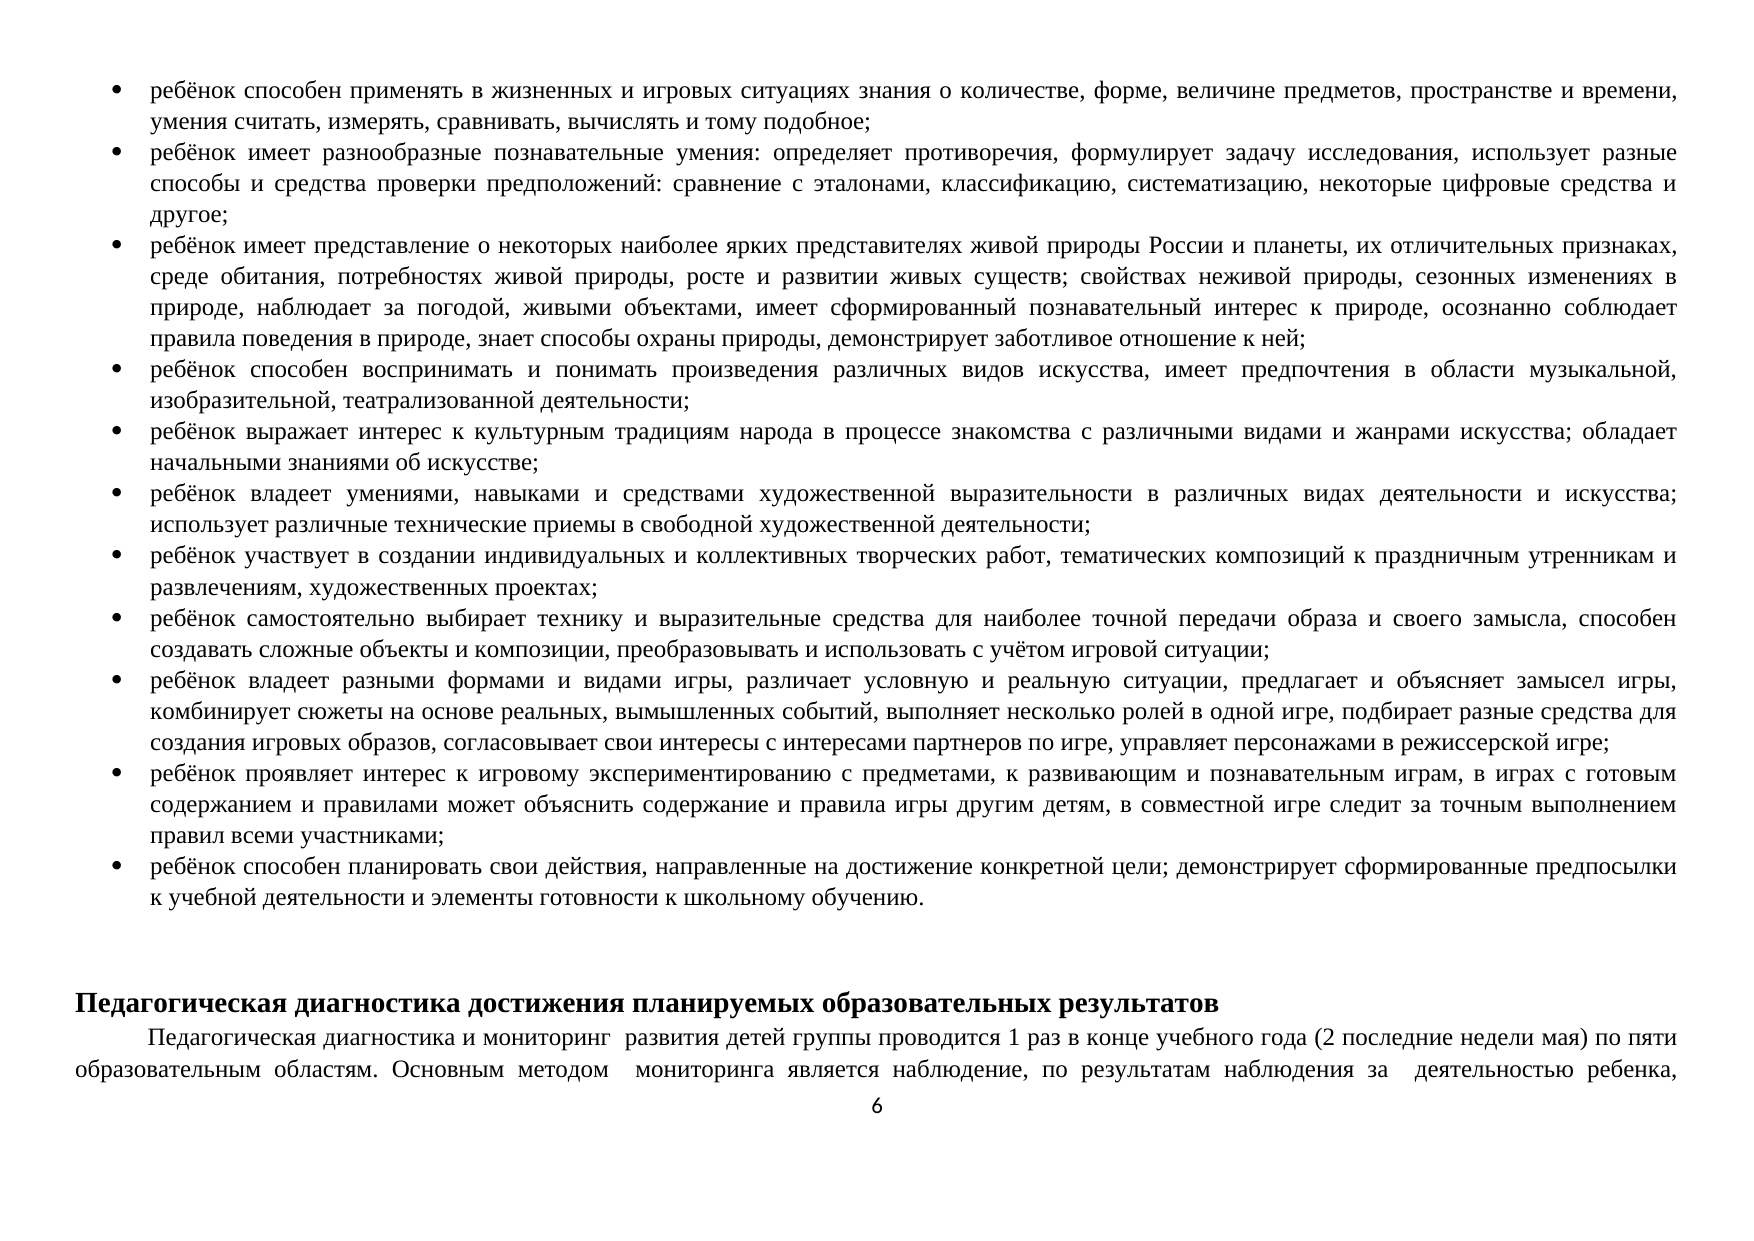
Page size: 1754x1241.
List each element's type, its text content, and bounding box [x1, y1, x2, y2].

list ребёнок самостоятельно выбирает технику и выразительные средства для наиболее точной передачи образа и своего замысла, способен создавать сложные объекты и композиции, преобразовывать и использовать с учётом игровой ситуации; [112, 603, 1679, 662]
list ребёнок имеет разнообразные познавательные умения: определяет противоречия, формулирует задачу исследования, использует разные способы и средства проверки предположений: сравнение с эталонами, классификацию, систематизацию, некоторые цифровые средства и другое; [112, 137, 1679, 228]
list ребёнок способен планировать свои действия, направленные на достижение конкретной цели; демонстрирует сформированные предпосылки к учебной деятельности и элементы готовности к школьному обучению. [112, 851, 1679, 911]
list ребёнок владеет разными формами и видами игры, различает условную и реальную ситуации, предлагает и объясняет замысел игры, комбинирует сюжеты на основе реальных, вымышленных событий, выполняет несколько ролей в одной игре, подбирает разные средства для создания игровых образов, согласовывает свои интересы с интересами партнеров по игре, управляет персонажами в режиссерской игре; [112, 665, 1679, 756]
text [75, 1022, 1679, 1083]
list ребёнок владеет умениями, навыками и средствами художественной выразительности в различных видах деятельности и искусства; использует различные технические приемы в свободной художественной деятельности; [112, 478, 1679, 538]
list ребёнок имеет представление о некоторых наиболее ярких представителях живой природы России и планеты, их отличительных признаках, среде обитания, потребностях живой природы, росте и развитии живых существ; свойствах неживой природы, сезонных изменениях в природе, наблюдает за погодой, живыми объектами, имеет сформированный познавательный интерес к природе, осознанно соблюдает правила поведения в природе, знает способы охраны природы, демонстрирует заботливое отношение к ней; [112, 230, 1679, 352]
list ребёнок выражает интерес к культурным традициям народа в процессе знакомства с различными видами и жанрами искусства; обладает начальными знаниями об искусстве; [112, 416, 1679, 476]
list ребёнок способен воспринимать и понимать произведения различных видов искусства, имеет предпочтения в области музыкальной, изобразительной, театрализованной деятельности; [112, 354, 1679, 414]
list ребёнок проявляет интерес к игровому экспериментированию с предметами, к развивающим и познавательным играм, в играх с готовым содержанием и правилами может объяснить содержание и правила игры другим детям, в совместной игре следит за точным выполнением правил всеми участниками; [112, 758, 1679, 849]
text Педагогическая диагностика достижения планируемых образовательных результатов [75, 985, 1679, 1019]
list ребёнок участвует в создании индивидуальных и коллективных творческих работ, тематических композиций к праздничным утренникам и развлечениям, художественных проектах; [112, 541, 1679, 600]
list ребёнок способен применять в жизненных и игровых ситуациях знания о количестве, форме, величине предметов, пространстве и времени, умения считать, измерять, сравнивать, вычислять и тому подобное; [112, 75, 1679, 135]
